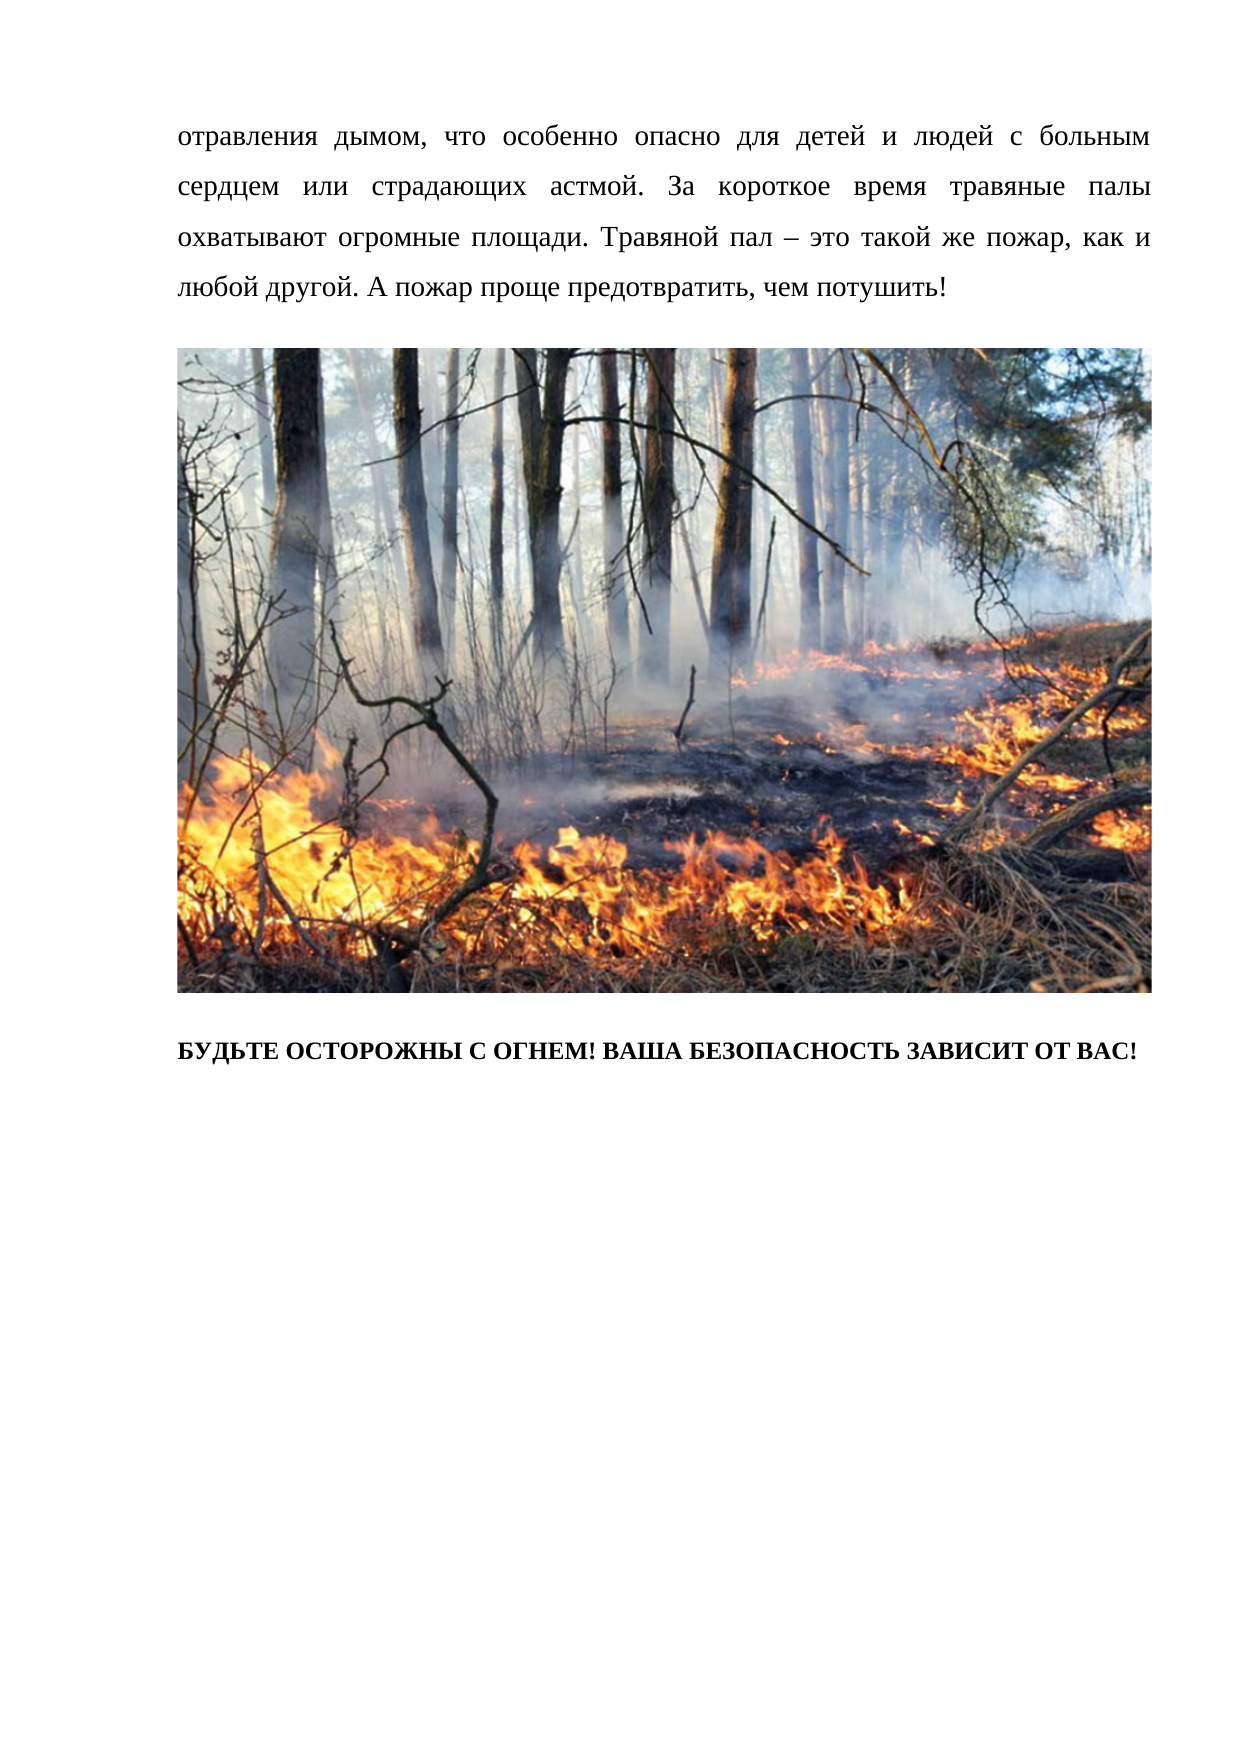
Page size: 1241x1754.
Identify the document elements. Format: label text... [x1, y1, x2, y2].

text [177, 118, 1152, 303]
picture [177, 348, 1152, 993]
text БУДЬТЕ ОСТОРОЖНЫ С ОГНЕМ! ВАША БЕЗОПАСНОСТЬ ЗАВИСИТ ОТ ВАС! [177, 1036, 1152, 1065]
